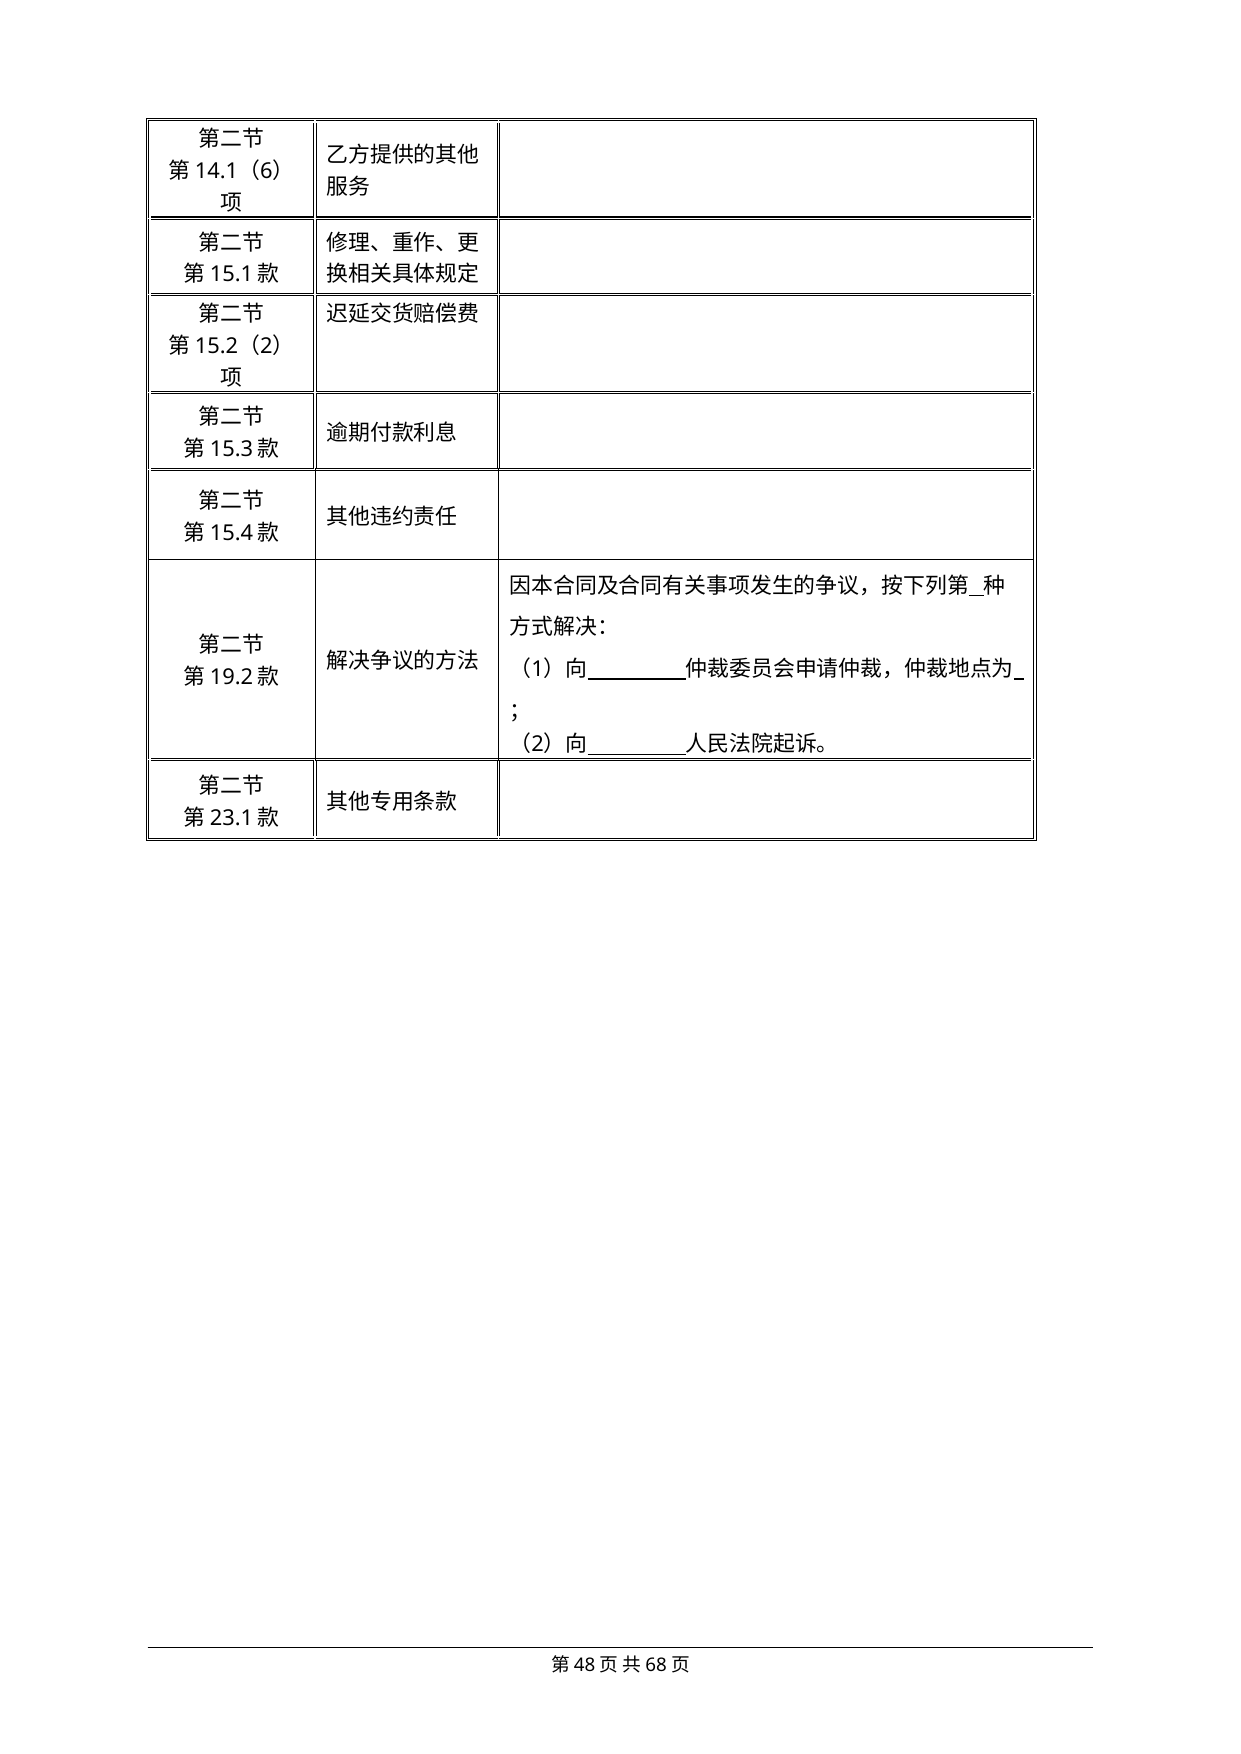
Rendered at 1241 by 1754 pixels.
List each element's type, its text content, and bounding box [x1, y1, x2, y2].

table_cell [498, 391, 1035, 468]
table_cell 解决争议的方法 [316, 560, 498, 758]
table_cell [498, 293, 1035, 391]
table_cell 乙方提供的其他服务 [315, 121, 498, 216]
table_cell 因本合同及合同有关事项发生的争议，按下列第 种方式解决： （1）向 仲裁委员会申请仲裁，仲裁地点为 ； （2）向 人民法院起诉。 [499, 560, 1033, 758]
table_cell 第二节 第15.4款 [148, 468, 315, 559]
table_cell 第二节 第23.1款 [148, 758, 315, 838]
table_cell [500, 216, 1033, 293]
table_cell [499, 468, 1035, 559]
table_cell [498, 121, 1033, 216]
table_cell 逾期付款利息 [317, 394, 497, 468]
table_cell 其他违约责任 [316, 471, 498, 559]
table_cell 第二节 第15.1款 [149, 216, 313, 293]
table_cell 第二节 第19.2款 [149, 560, 315, 758]
table_cell 第二节 第15.2（2）项 [148, 293, 315, 391]
table_cell 第二节 第14.1（6）项 [148, 119, 315, 216]
table_cell [498, 758, 1035, 838]
table_cell 其他专用条款 [315, 761, 498, 838]
table_cell 迟延交货赔偿费 [317, 296, 497, 391]
table_cell 第二节 第15.3款 [148, 391, 315, 468]
table_cell 修理、重作、更换相关具体规定 [317, 220, 497, 293]
